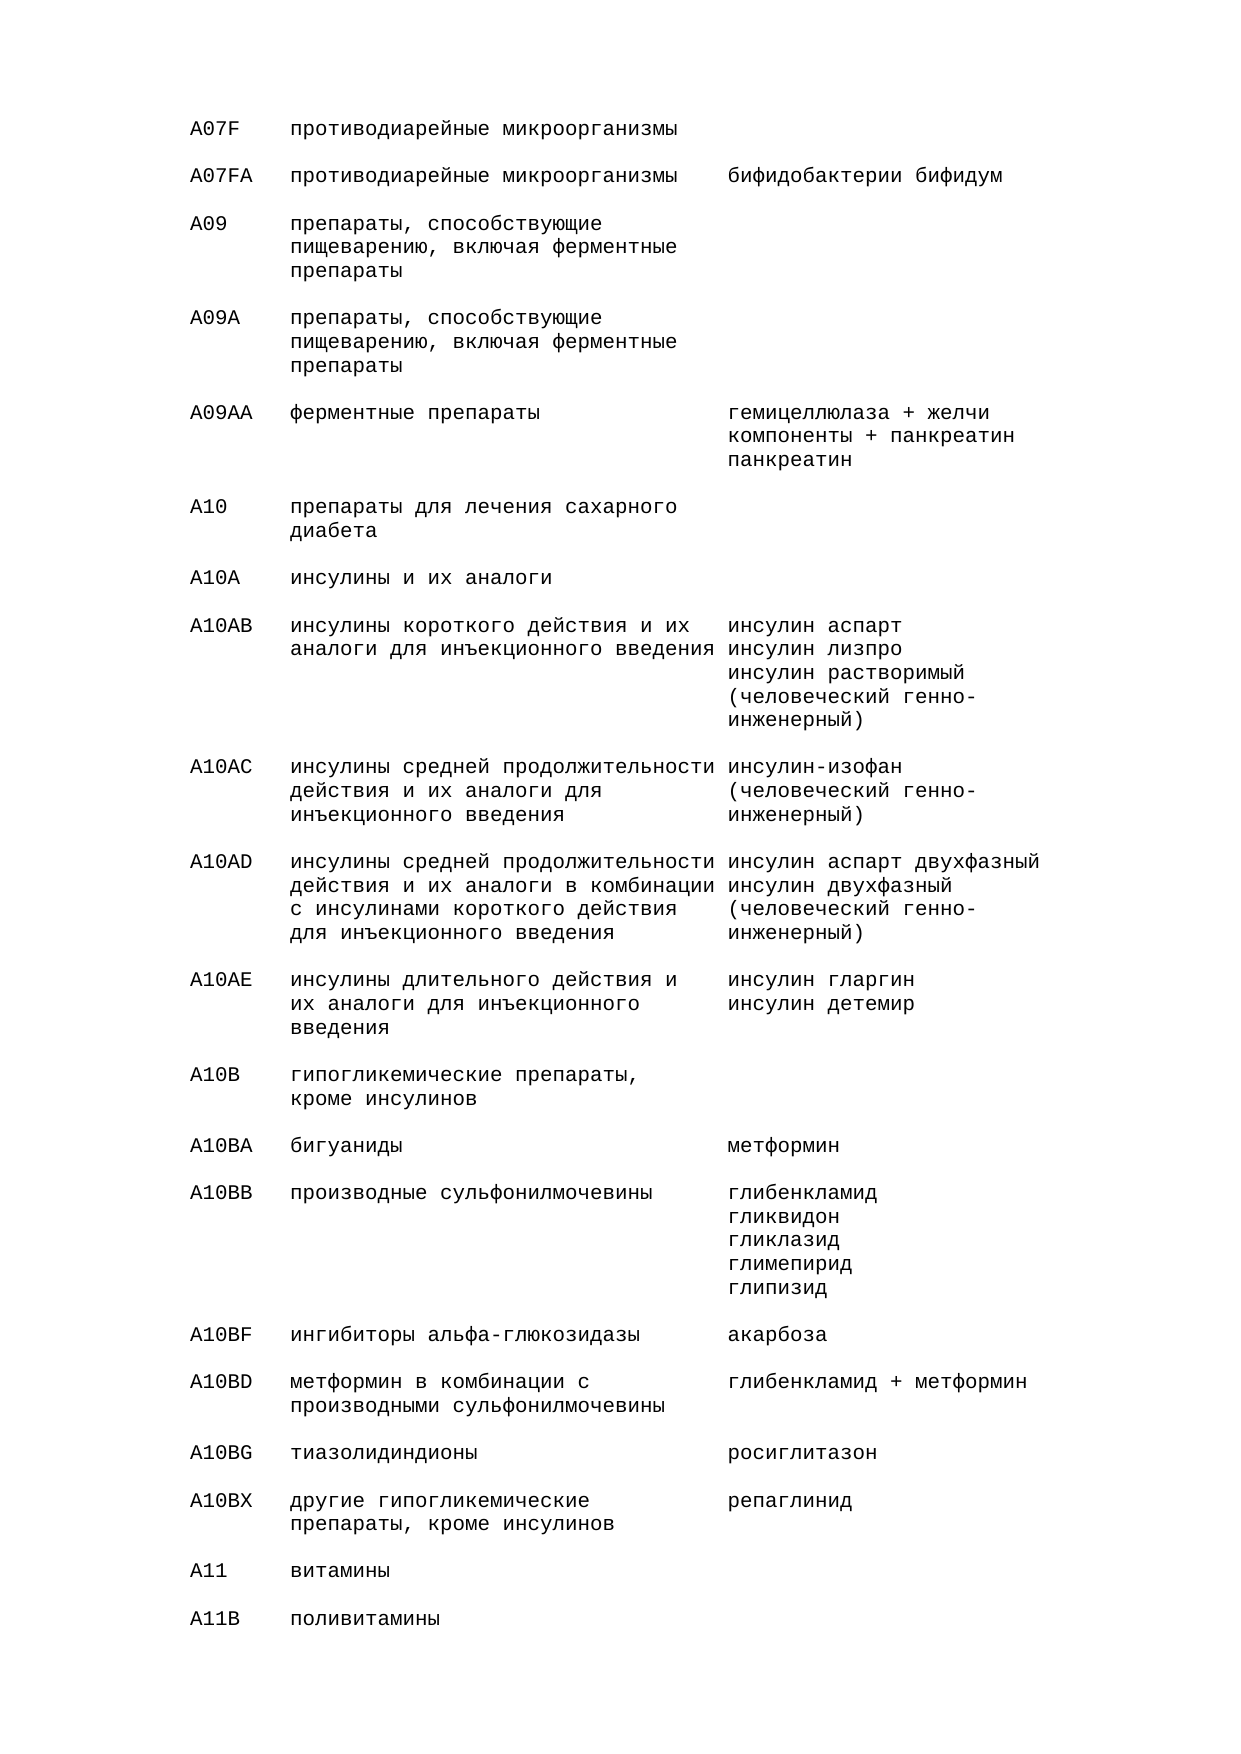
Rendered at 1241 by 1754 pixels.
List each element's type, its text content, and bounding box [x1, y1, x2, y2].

text инсулин растворимый [177, 662, 1152, 686]
text A10BF ингибиторы альфа-глюкозидазы акарбоза [177, 1324, 1152, 1348]
text с инсулинами короткого действия (человеческий генно- [177, 898, 1152, 922]
text действия и их аналоги для (человеческий генно- [177, 780, 1152, 804]
text A09 препараты, способствующие [177, 213, 1152, 236]
text A09AA ферментные препараты гемицеллюлаза + желчи [177, 402, 1152, 426]
text A07FA противодиарейные микроорганизмы бифидобактерии бифидум [177, 165, 1152, 189]
text аналоги для инъекционного введения инсулин лизпро [177, 638, 1152, 662]
text A10B гипогликемические препараты, [177, 1064, 1152, 1088]
text препараты [177, 354, 1152, 378]
text A10AC инсулины средней продолжительности инсулин-изофан [177, 757, 1152, 780]
text препараты [177, 260, 1152, 284]
text их аналоги для инъекционного инсулин детемир [177, 993, 1152, 1017]
text A10 препараты для лечения сахарного [177, 496, 1152, 520]
text пищеварению, включая ферментные [177, 331, 1152, 354]
text диабета [177, 520, 1152, 544]
text A09A препараты, способствующие [177, 307, 1152, 331]
text введения [177, 1017, 1152, 1040]
text A11 витамины [177, 1561, 1152, 1584]
text для инъекционного введения инженерный) [177, 922, 1152, 946]
text пищеварению, включая ферментные [177, 236, 1152, 260]
text препараты, кроме инсулинов [177, 1513, 1152, 1537]
text глипизид [177, 1277, 1152, 1300]
text кроме инсулинов [177, 1088, 1152, 1111]
text действия и их аналоги в комбинации инсулин двухфазный [177, 875, 1152, 898]
text A07F противодиарейные микроорганизмы [177, 118, 1152, 142]
text A10BB производные сульфонилмочевины глибенкламид [177, 1182, 1152, 1206]
text A11B поливитамины [177, 1608, 1152, 1631]
text A10AE инсулины длительного действия и инсулин гларгин [177, 969, 1152, 993]
text компоненты + панкреатин [177, 426, 1152, 449]
text инженерный) [177, 709, 1152, 733]
text A10A инсулины и их аналоги [177, 567, 1152, 591]
text A10BD метформин в комбинации с глибенкламид + метформин [177, 1371, 1152, 1395]
text инъекционного введения инженерный) [177, 804, 1152, 827]
text A10BA бигуаниды метформин [177, 1135, 1152, 1158]
text A10AD инсулины средней продолжительности инсулин аспарт двухфазный [177, 851, 1152, 875]
text гликлазид [177, 1229, 1152, 1253]
text A10BX другие гипогликемические репаглинид [177, 1489, 1152, 1513]
text A10BG тиазолидиндионы росиглитазон [177, 1442, 1152, 1466]
text глимепирид [177, 1253, 1152, 1277]
text гликвидон [177, 1206, 1152, 1229]
text (человеческий генно- [177, 686, 1152, 709]
text производными сульфонилмочевины [177, 1395, 1152, 1419]
text A10AB инсулины короткого действия и их инсулин аспарт [177, 615, 1152, 638]
text панкреатин [177, 449, 1152, 473]
